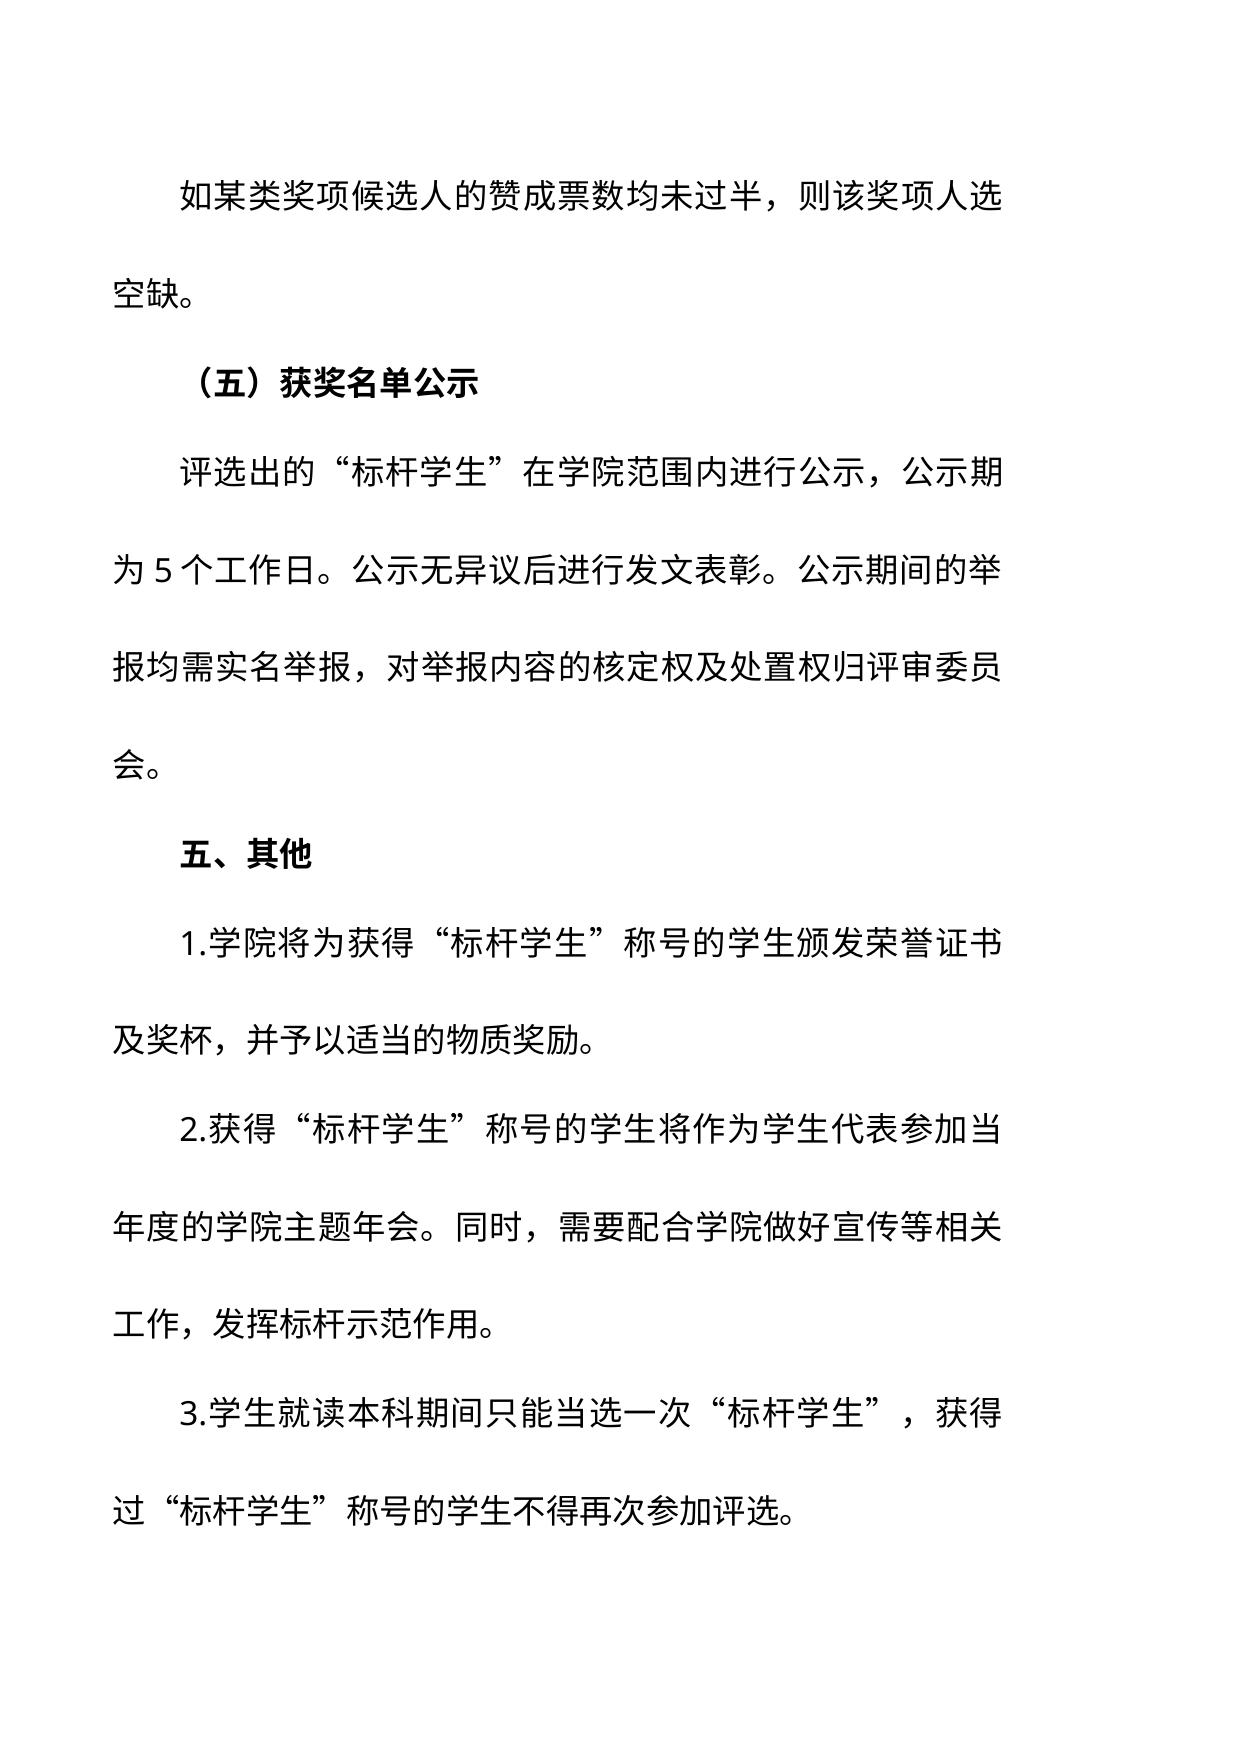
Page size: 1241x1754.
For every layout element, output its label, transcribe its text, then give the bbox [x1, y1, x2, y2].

text 1.学院将为获得“标杆学生”称号的学生颁发荣誉证书及奖杯，并予以适当的物质奖励。 [112, 908, 1004, 1071]
text 2.获得“标杆学生”称号的学生将作为学生代表参加当年度的学院主题年会。同时，需要配合学院做好宣传等相关工作，发挥标杆示范作用。 [112, 1095, 1004, 1355]
text （五）获奖名单公示 [112, 348, 1004, 413]
text 评选出的“标杆学生”在学院范围内进行公示，公示期为5个工作日。公示无异议后进行发文表彰。公示期间的举报均需实名举报，对举报内容的核定权及处置权归评审委员会。 [112, 438, 1004, 795]
text 如某类奖项候选人的赞成票数均未过半，则该奖项人选空缺。 [112, 162, 1004, 324]
text 3.学生就读本科期间只能当选一次“标杆学生”，获得过“标杆学生”称号的学生不得再次参加评选。 [112, 1379, 1004, 1541]
text 五、其他 [112, 819, 1004, 884]
